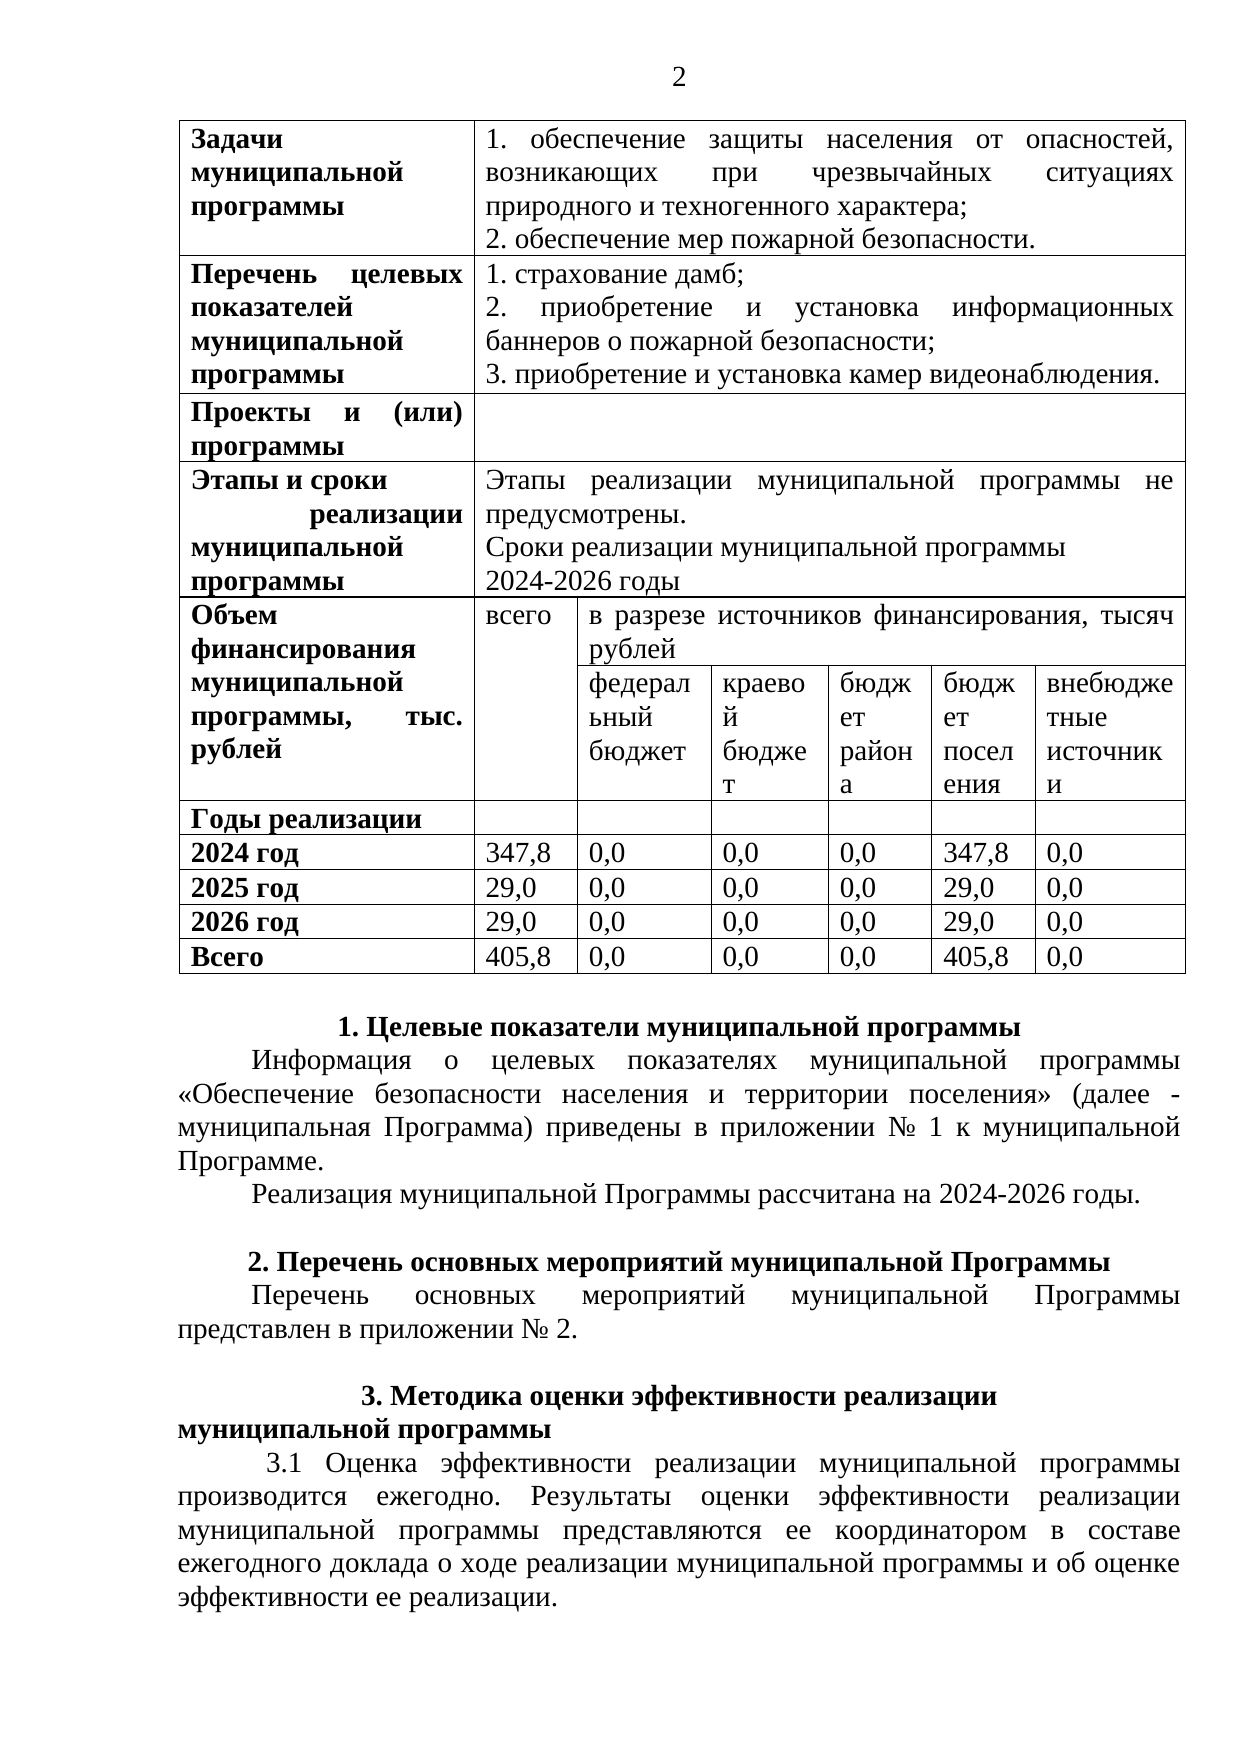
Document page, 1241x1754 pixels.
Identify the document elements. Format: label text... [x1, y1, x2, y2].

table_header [177, 118, 1194, 975]
text Информация о целевых показателях муниципальной программы «Обеспечение безопасности населения и территории поселения» (далее - муниципальная Программа) приведены в приложении № 1 к муниципальной Программе. [177, 1042, 1181, 1177]
text 2. Перечень основных мероприятий муниципальной Программы [177, 1244, 1181, 1277]
text Реализация муниципальной Программы рассчитана на 2024-2026 годы. [177, 1177, 1181, 1210]
text 1. Целевые показатели муниципальной программы [177, 1009, 1181, 1042]
text 3.1 Оценка эффективности реализации муниципальной программы производится ежегодно. Результаты оценки эффективности реализации муниципальной программы представляются ее координатором в составе ежегодного доклада о ходе реализации муниципальной программы и об оценке эффективности ее реализации. [177, 1445, 1181, 1613]
text муниципальной программы [177, 1411, 1181, 1445]
text Перечень основных мероприятий муниципальной Программы представлен в приложении № 2. [177, 1277, 1181, 1344]
text 3. Методика оценки эффективности реализации [177, 1378, 1181, 1411]
